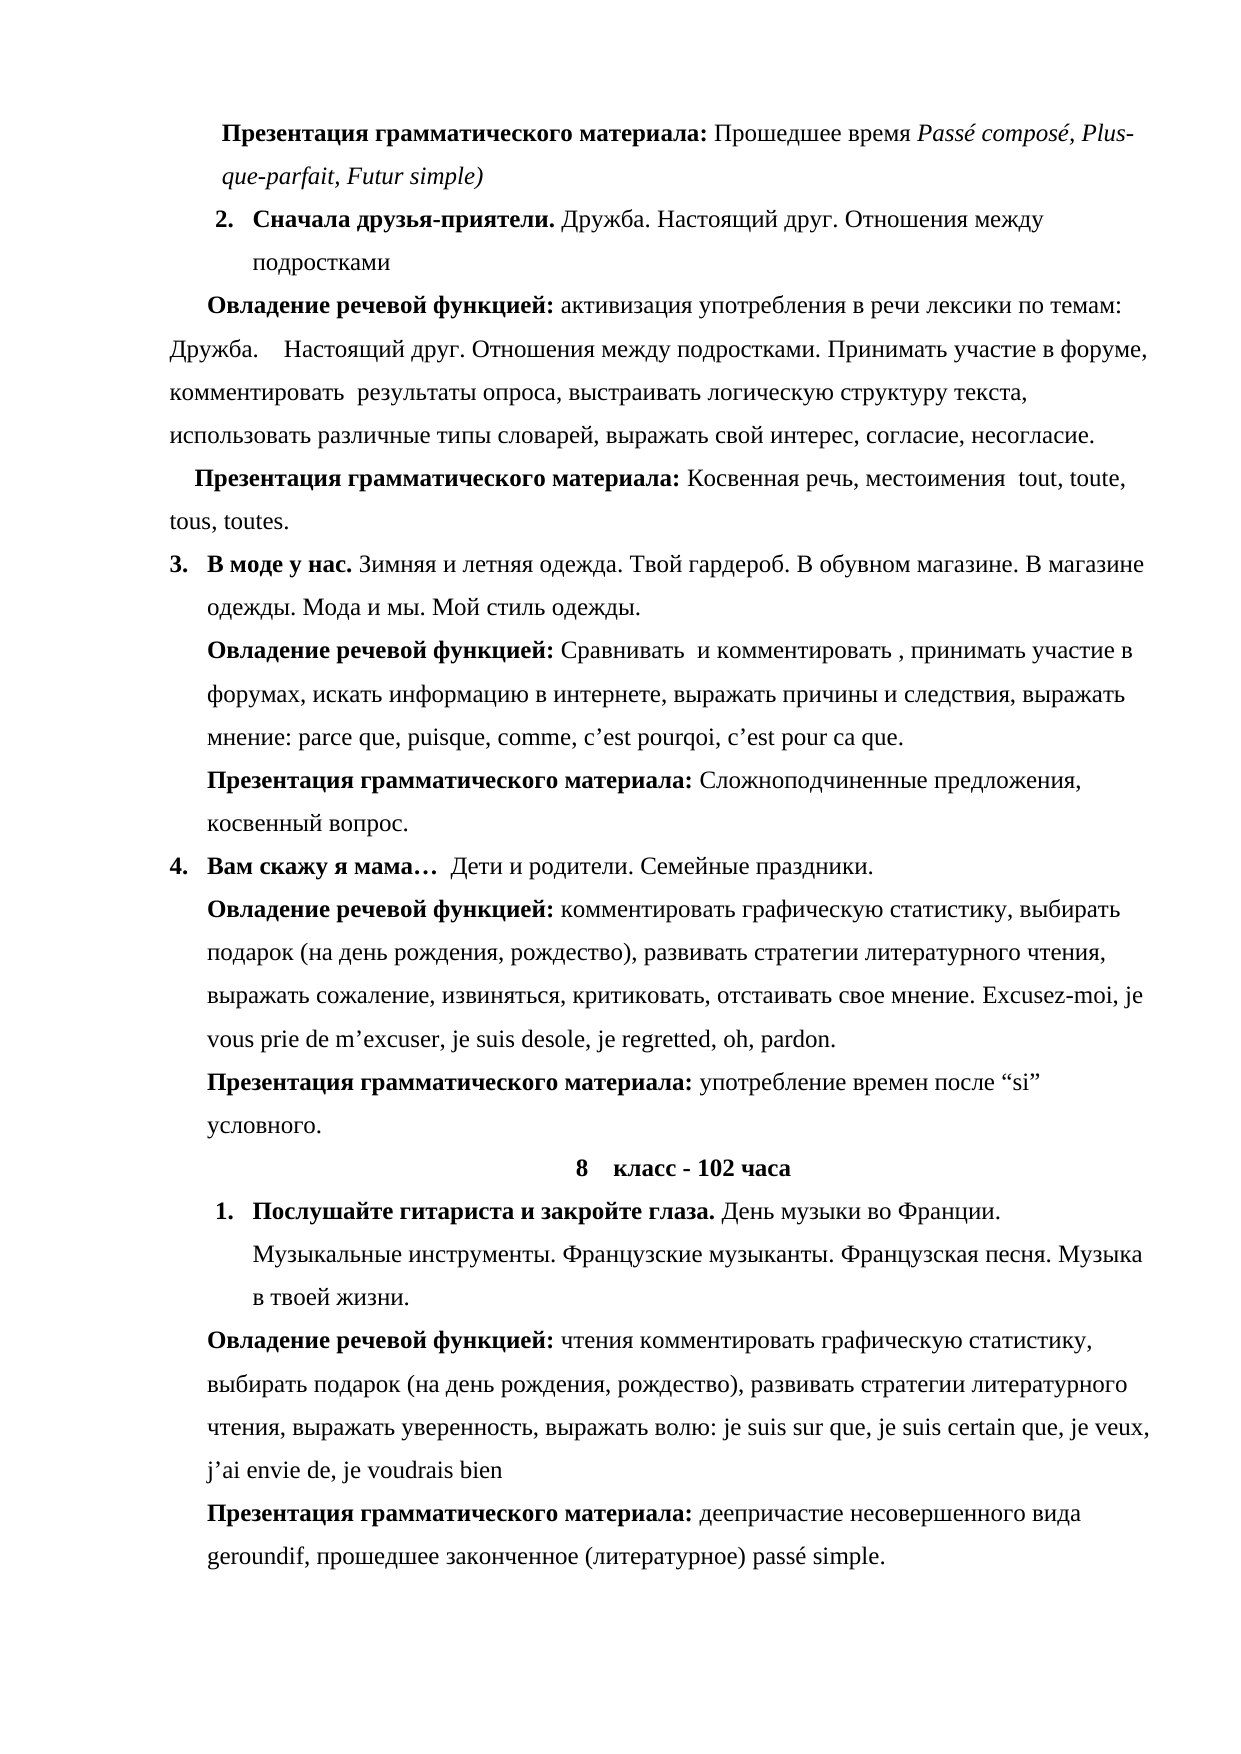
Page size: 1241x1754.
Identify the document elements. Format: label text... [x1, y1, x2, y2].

text Презентация грамматического материала: Сложноподчиненные предложения, косвенный вопрос. [207, 765, 1152, 837]
list Вам скажу я мама… Дети и родители. Семейные праздники. [169, 851, 1152, 880]
list Овладение речевой функцией: чтения комментировать графическую статистику, выбирать подарок (на день рождения, рождество), развивать стратегии литературного чтения, выражать уверенность, выражать волю: je suis sur que, je suis certain que, je veux, j’ai envie de, je voudrais bien [207, 1326, 1152, 1484]
list В моде у нас. Зимняя и летняя одежда. Твой гардероб. В обувном магазине. В магазине одежды. Мода и мы. Мой стиль одежды. [169, 549, 1152, 621]
text Овладение речевой функцией: Сравнивать и комментировать , принимать участие в форумах, искать информацию в интернете, выражать причины и следствия, выражать мнение: parce que, puisque, comme, c’est pourqoi, c’est pour ca que. [207, 636, 1152, 751]
text Презентация грамматического материала: употребление времен после “si” условного. [207, 1067, 1152, 1139]
text Овладение речевой функцией: активизация употребления в речи лексики по темам: Дружба. Настоящий друг. Отношения между подростками. Принимать участие в форуме, комментировать результаты опроса, выстраивать логическую структуру текста, использовать различные типы словарей, выражать свой интерес, согласие, несогласие. [169, 291, 1152, 449]
list класс - 102 часа [215, 1153, 1152, 1182]
list Послушайте гитариста и закройте глаза. День музыки во Франции. Музыкальные инструменты. Французские музыканты. Французская песня. Музыка в твоей жизни. [215, 1196, 1152, 1311]
text Овладение речевой функцией: комментировать графическую статистику, выбирать подарок (на день рождения, рождество), развивать стратегии литературного чтения, выражать сожаление, извиняться, критиковать, отстаивать свое мнение. Excusez-moi, je vous prie de m’excuser, je suis desole, je regretted, oh, pardon. [207, 894, 1152, 1052]
text Презентация грамматического материала: Косвенная речь, местоимения tout, toute, tous, toutes. [169, 463, 1152, 535]
list Презентация грамматического материала: Прошедшее время Passé composé, Plus-que-parfait, Futur simple) [222, 118, 1152, 190]
list Презентация грамматического материала: деепричастие несовершенного вида geroundif, прошедшее законченное (литературное) passé simple. [207, 1498, 1152, 1570]
list Сначала друзья-приятели. Дружба. Настоящий друг. Отношения между подростками [215, 204, 1152, 276]
